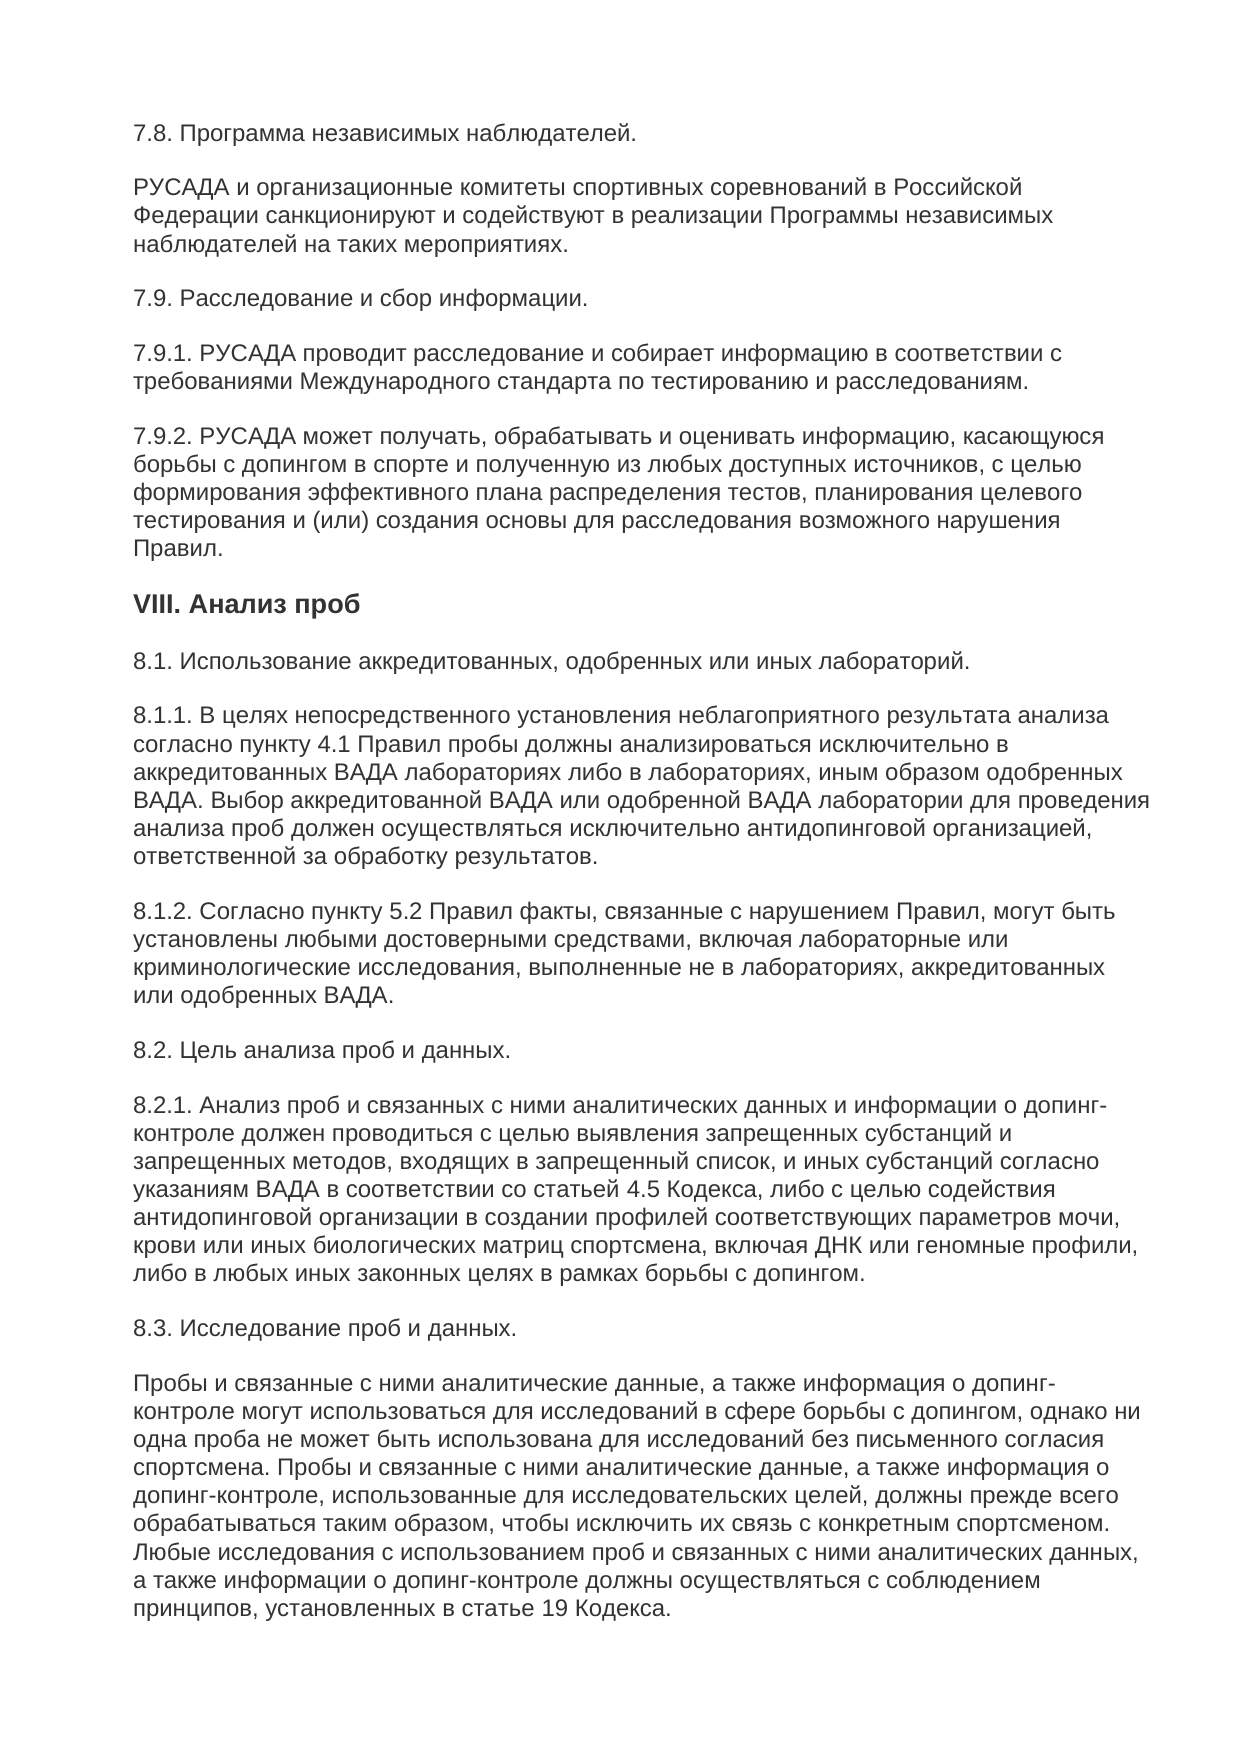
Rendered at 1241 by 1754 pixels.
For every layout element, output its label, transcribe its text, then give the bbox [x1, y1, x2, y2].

text VIII. Анализ проб [133, 588, 1152, 620]
text 7.9.2. РУСАДА может получать, обрабатывать и оценивать информацию, касающуюся борьбы с допингом в спорте и полученную из любых доступных источников, с целью формирования эффективного плана распределения тестов, планирования целевого тестирования и (или) создания основы для расследования возможного нарушения Правил. [133, 421, 1152, 562]
text 8.2. Цель анализа проб и данных. [133, 1035, 1152, 1063]
text 7.8. Программа независимых наблюдателей. [133, 118, 1152, 146]
text РУСАДА и организационные комитеты спортивных соревнований в Российской Федерации санкционируют и содействуют в реализации Программы независимых наблюдателей на таких мероприятиях. [133, 173, 1152, 257]
text 8.2.1. Анализ проб и связанных с ними аналитических данных и информации о допинг-контроле должен проводиться с целью выявления запрещенных субстанций и запрещенных методов, входящих в запрещенный список, и иных субстанций согласно указаниям ВАДА в соответствии со статьей 4.5 Кодекса, либо с целью содействия антидопинговой организации в создании профилей соответствующих параметров мочи, крови или иных биологических матриц спортсмена, включая ДНК или геномные профили, либо в любых иных законных целях в рамках борьбы с допингом. [133, 1090, 1152, 1287]
text 8.1. Использование аккредитованных, одобренных или иных лабораторий. [133, 646, 1152, 674]
text 8.1.1. В целях непосредственного установления неблагоприятного результата анализа согласно пункту 4.1 Правил пробы должны анализироваться исключительно в аккредитованных ВАДА лабораториях либо в лабораториях, иным образом одобренных ВАДА. Выбор аккредитованной ВАДА или одобренной ВАДА лаборатории для проведения анализа проб должен осуществляться исключительно антидопинговой организацией, ответственной за обработку результатов. [133, 701, 1152, 870]
text 7.9.1. РУСАДА проводит расследование и собирает информацию в соответствии с требованиями Международного стандарта по тестированию и расследованиям. [133, 338, 1152, 395]
text 8.1.2. Согласно пункту 5.2 Правил факты, связанные с нарушением Правил, могут быть установлены любыми достоверными средствами, включая лабораторные или криминологические исследования, выполненные не в лабораториях, аккредитованных или одобренных ВАДА. [133, 896, 1152, 1009]
text Пробы и связанные с ними аналитические данные, а также информация о допинг-контроле могут использоваться для исследований в сфере борьбы с допингом, однако ни одна проба не может быть использована для исследований без письменного согласия спортсмена. Пробы и связанные с ними аналитические данные, а также информация о допинг-контроле, использованные для исследовательских целей, должны прежде всего обрабатываться таким образом, чтобы исключить их связь с конкретным спортсменом. Любые исследования с использованием проб и связанных с ними аналитических данных, а также информации о допинг-контроле должны осуществляться с соблюдением принципов, установленных в статье 19 Кодекса. [133, 1368, 1152, 1621]
text 7.9. Расследование и сбор информации. [133, 284, 1152, 312]
text 8.3. Исследование проб и данных. [133, 1313, 1152, 1342]
